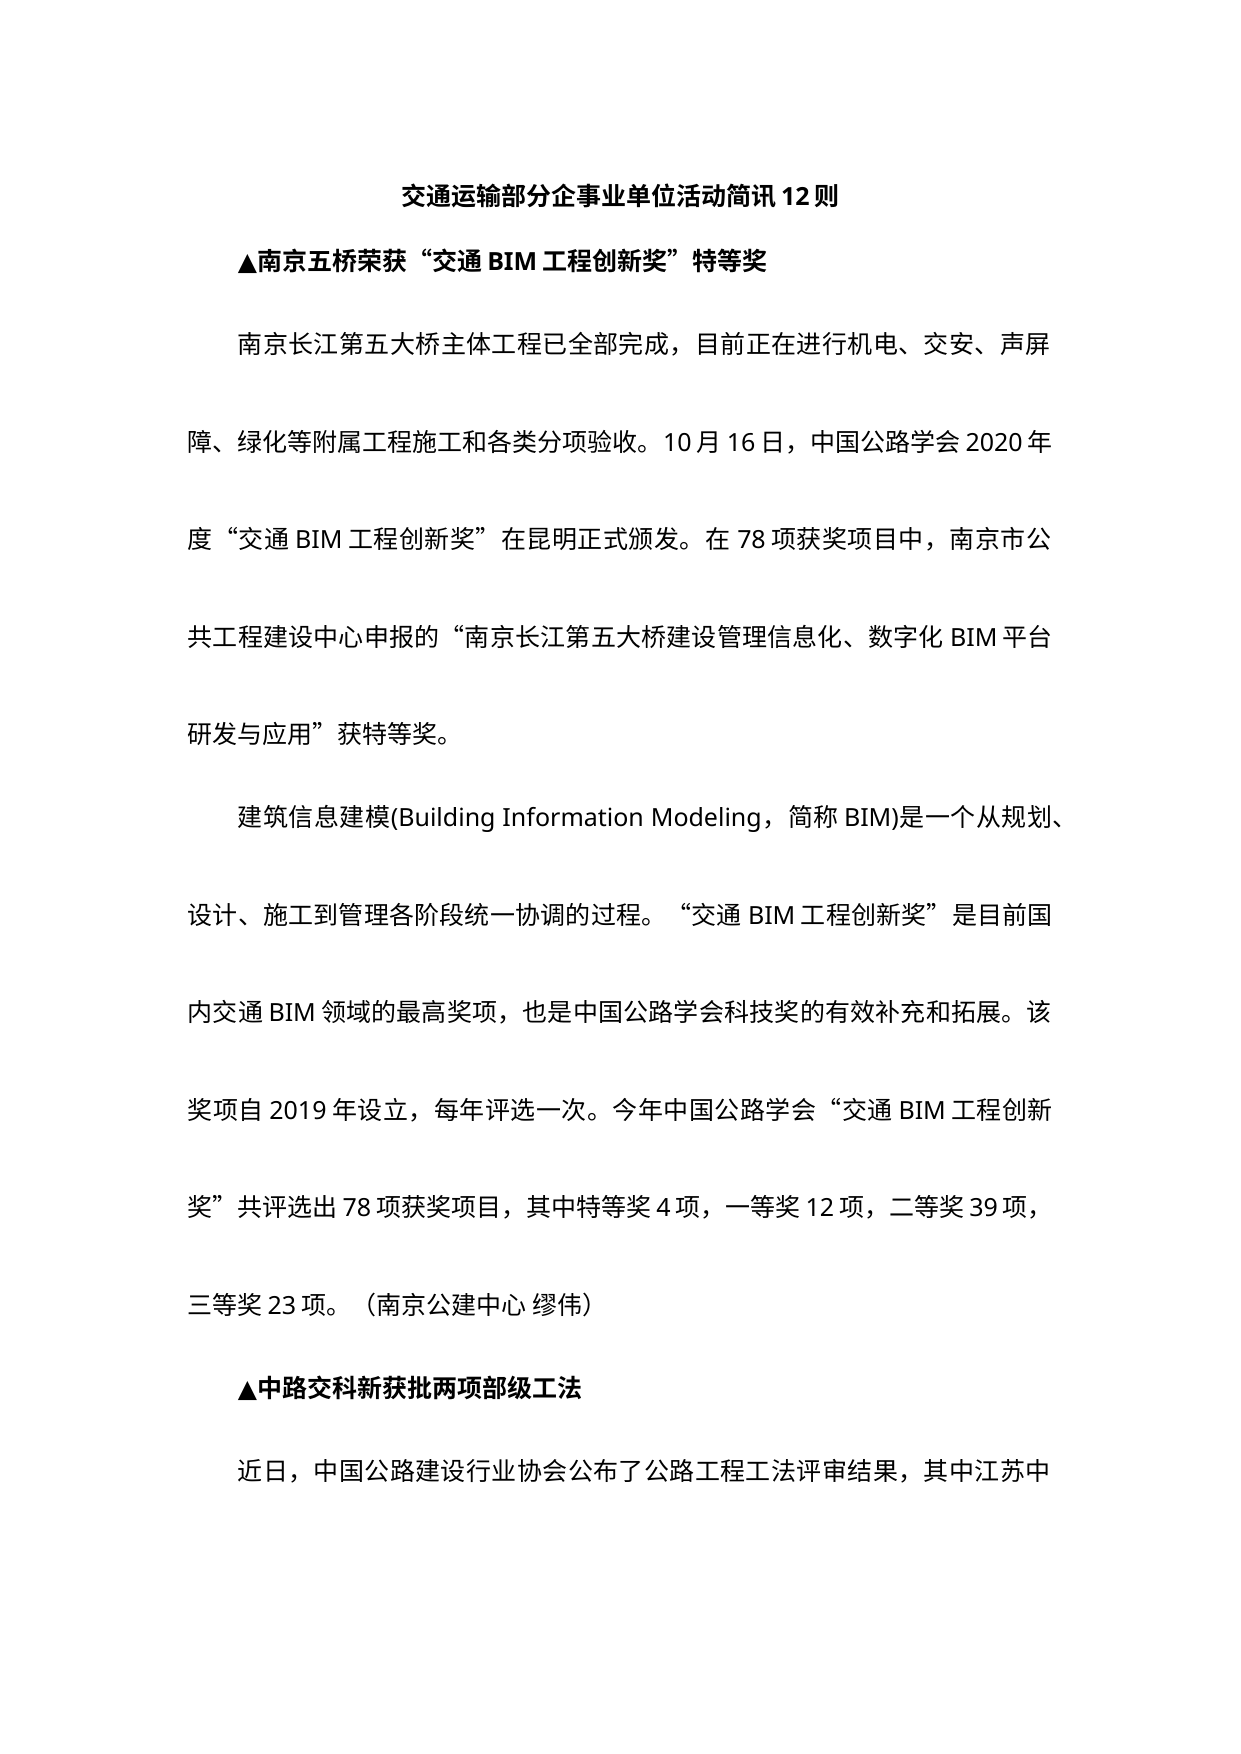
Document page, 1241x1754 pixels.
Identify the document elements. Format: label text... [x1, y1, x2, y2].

text ▲中路交科新获批两项部级工法 [187, 1354, 1053, 1419]
text 建筑信息建模(Building Information Modeling，简称BIM)是一个从规划、设计、施工到管理各阶段统一协调的过程。“交通BIM工程创新奖”是目前国内交通BIM领域的最高奖项，也是中国公路学会科技奖的有效补充和拓展。该奖项自2019年设立，每年评选一次。今年中国公路学会“交通BIM工程创新奖”共评选出78项获奖项目，其中特等奖4项，一等奖12项，二等奖39项，三等奖23项。（南京公建中心 缪伟） [187, 783, 1053, 1336]
text ▲南京五桥荣获“交通BIM工程创新奖”特等奖 [187, 227, 1053, 292]
text 交通运输部分企事业单位活动简讯12则 [187, 162, 1053, 227]
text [187, 1437, 1053, 1502]
text 南京长江第五大桥主体工程已全部完成，目前正在进行机电、交安、声屏障、绿化等附属工程施工和各类分项验收。10月16日，中国公路学会2020年度“交通BIM工程创新奖”在昆明正式颁发。在78项获奖项目中，南京市公共工程建设中心申报的“南京长江第五大桥建设管理信息化、数字化BIM平台研发与应用”获特等奖。 [187, 310, 1053, 765]
